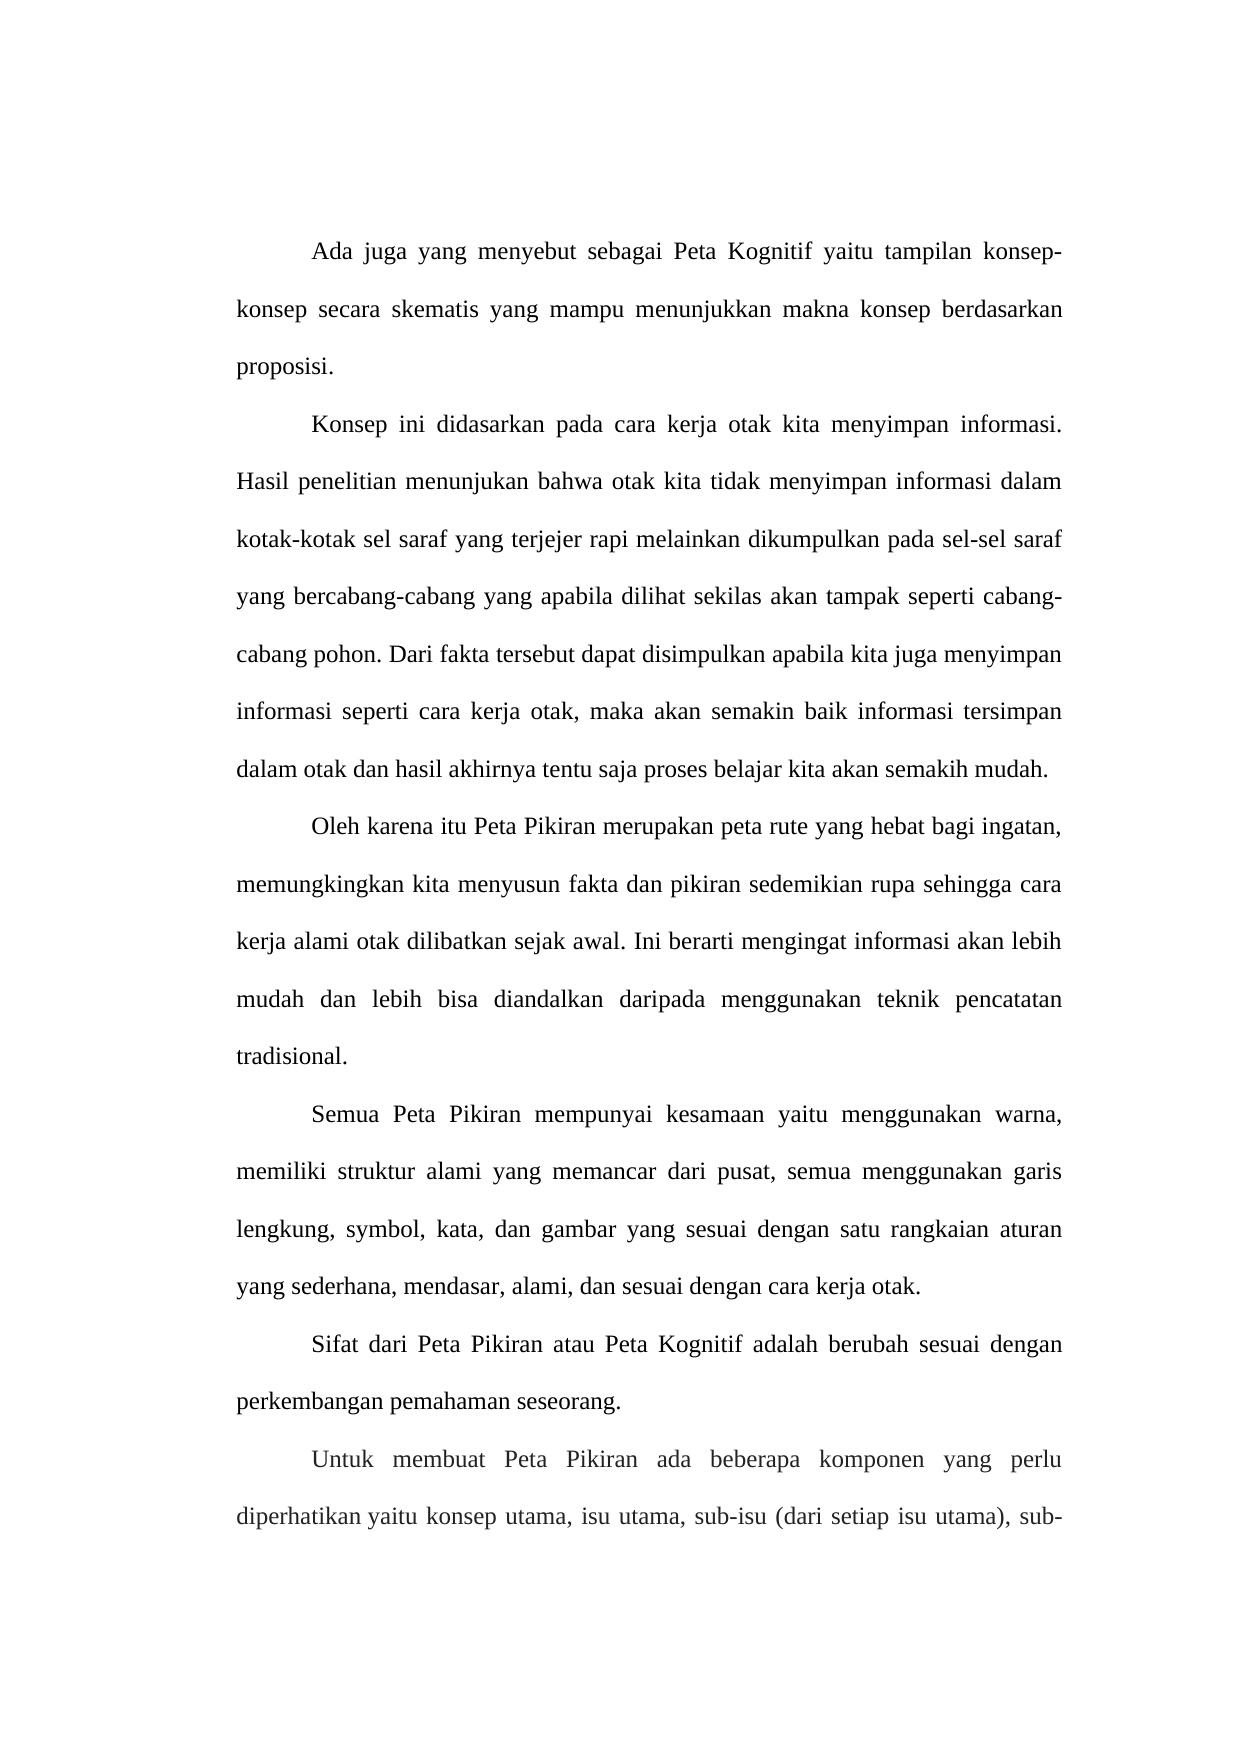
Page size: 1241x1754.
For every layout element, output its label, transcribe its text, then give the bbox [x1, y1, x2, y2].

list Konsep ini didasarkan pada cara kerja otak kita menyimpan informasi. Hasil penelitian menunjukan bahwa otak kita tidak menyimpan informasi dalam kotak-kotak sel saraf yang terjejer rapi melainkan dikumpulkan pada sel-sel saraf yang bercabang-cabang yang apabila dilihat sekilas akan tampak seperti cabang-cabang pohon. Dari fakta tersebut dapat disimpulkan apabila kita juga menyimpan informasi seperti cara kerja otak, maka akan semakin baik informasi tersimpan dalam otak dan hasil akhirnya tentu saja proses belajar kita akan semakih mudah. [236, 409, 1063, 782]
list Oleh karena itu Peta Pikiran merupakan peta rute yang hebat bagi ingatan, memungkingkan kita menyusun fakta dan pikiran sedemikian rupa sehingga cara kerja alami otak dilibatkan sejak awal. Ini berarti mengingat informasi akan lebih mudah dan lebih bisa diandalkan daripada menggunakan teknik pencatatan tradisional. [236, 811, 1063, 1070]
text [236, 1444, 1063, 1530]
list Ada juga yang menyebut sebagai Peta Kognitif yaitu tampilan konsep-konsep secara skematis yang mampu menunjukkan makna konsep berdasarkan proposisi. [236, 236, 1063, 380]
list Semua Peta Pikiran mempunyai kesamaan yaitu menggunakan warna, memiliki struktur alami yang memancar dari pusat, semua menggunakan garis lengkung, symbol, kata, dan gambar yang sesuai dengan satu rangkaian aturan yang sederhana, mendasar, alami, dan sesuai dengan cara kerja otak. [236, 1099, 1063, 1300]
list Sifat dari Peta Pikiran atau Peta Kognitif adalah berubah sesuai dengan perkembangan pemahaman seseorang. [236, 1329, 1063, 1415]
